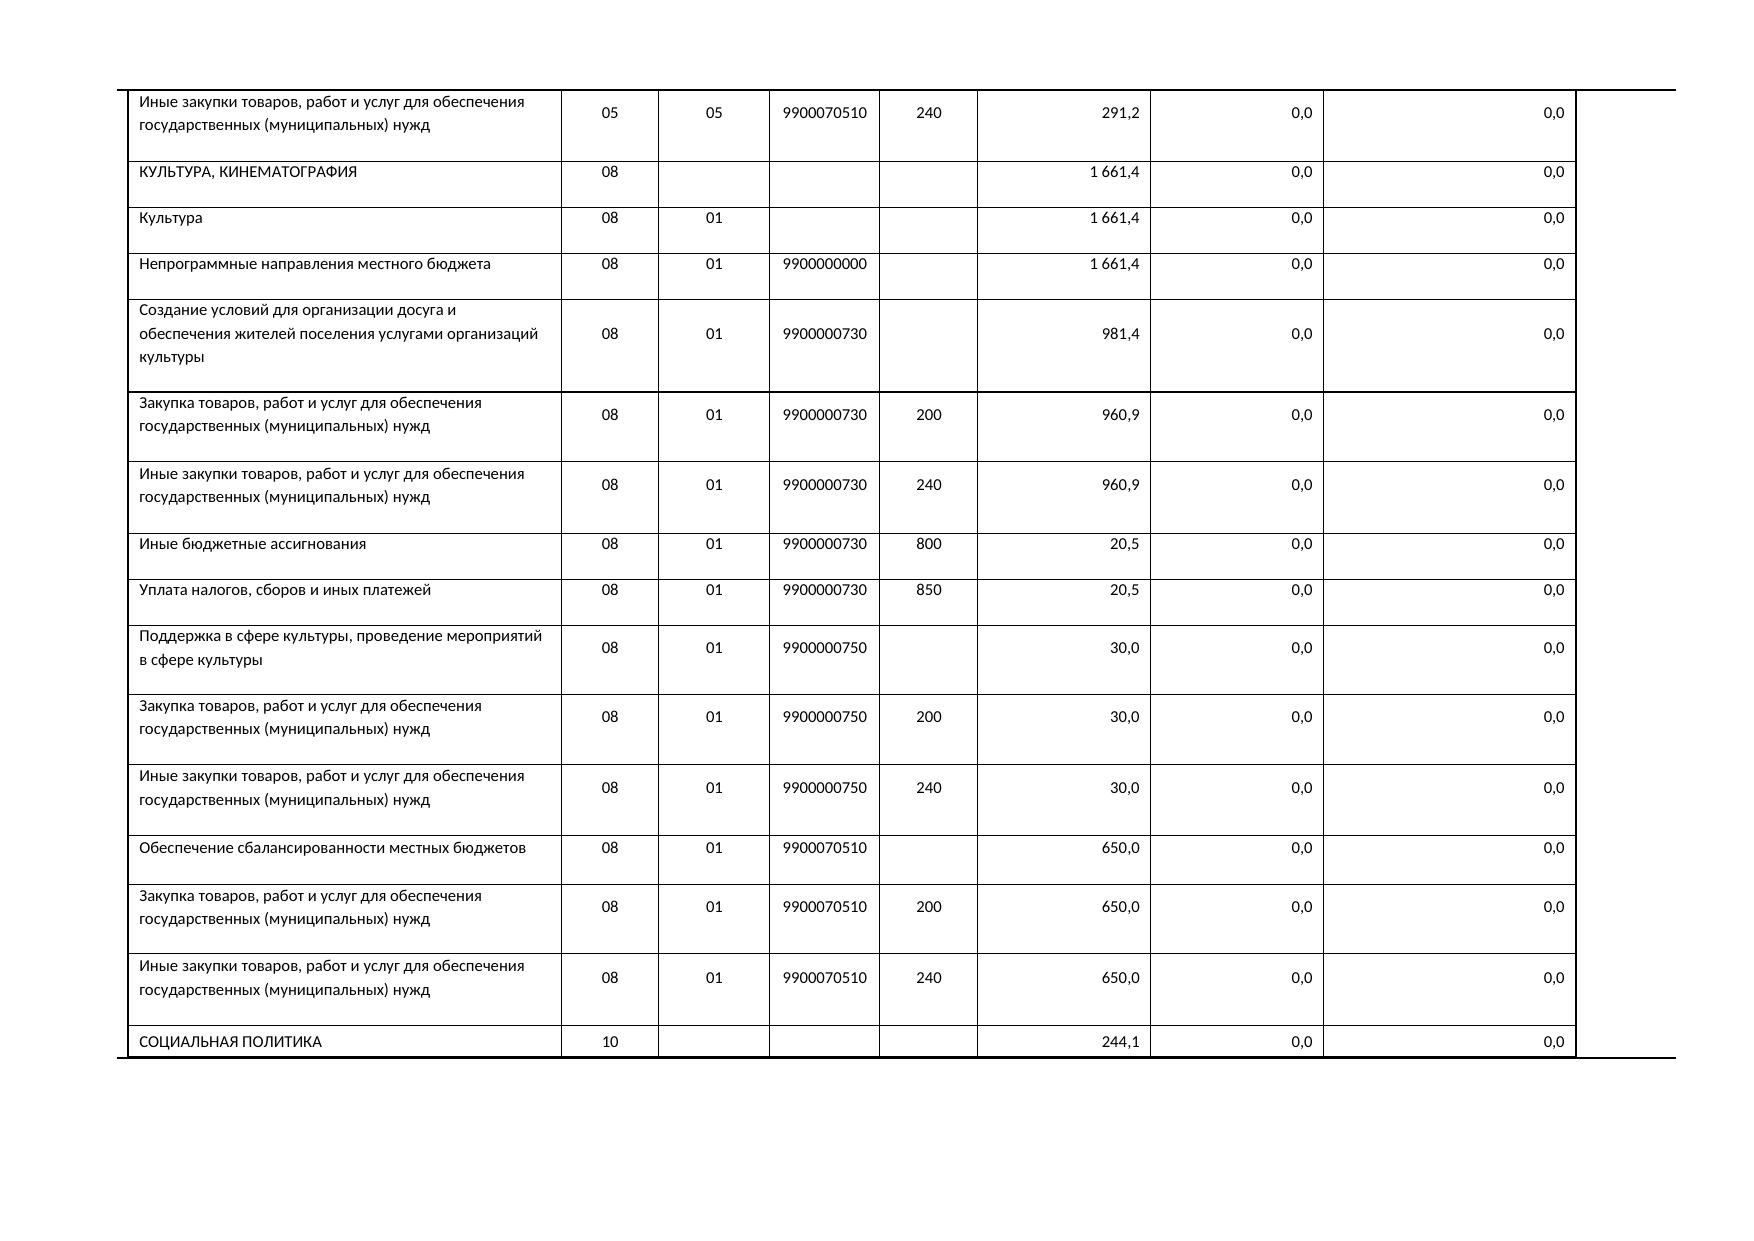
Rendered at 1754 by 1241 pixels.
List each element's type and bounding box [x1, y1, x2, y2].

table_cell [770, 534, 879, 579]
table_cell [978, 300, 1150, 391]
table_cell [978, 580, 1150, 625]
table_cell [1151, 162, 1323, 207]
table_cell [880, 954, 977, 1025]
table_cell [880, 580, 977, 625]
table_cell [880, 1026, 977, 1056]
table_cell [880, 695, 977, 764]
table_cell [562, 300, 658, 391]
table_cell [562, 462, 658, 533]
table_cell [129, 626, 561, 694]
table_cell [770, 885, 879, 953]
table_cell [562, 254, 658, 299]
table_cell [978, 254, 1150, 299]
table_cell [1151, 885, 1323, 953]
table_cell [129, 162, 561, 207]
table_cell [562, 534, 658, 579]
table_cell [770, 254, 879, 299]
table_cell [562, 626, 658, 694]
table_cell [880, 885, 977, 953]
table_cell [1324, 393, 1575, 461]
table_cell [1324, 1026, 1575, 1056]
table_cell [880, 462, 977, 533]
table_cell [659, 626, 769, 694]
table_cell [978, 695, 1150, 764]
table_cell [1151, 765, 1323, 835]
table_cell [659, 462, 769, 533]
table_cell [129, 462, 561, 533]
table_cell [1324, 300, 1575, 391]
table_cell [770, 208, 879, 253]
table_cell [1324, 208, 1575, 253]
table_cell [1324, 885, 1575, 953]
table_cell [1577, 91, 1676, 1057]
table_cell [129, 580, 561, 625]
table_cell [129, 534, 561, 579]
table_cell [562, 580, 658, 625]
table_cell [770, 393, 879, 461]
table_cell [1151, 695, 1323, 764]
table_cell [659, 954, 769, 1025]
table_cell [1324, 836, 1575, 884]
table_cell [770, 695, 879, 764]
table_cell [770, 162, 879, 207]
table_cell [659, 300, 769, 391]
table_cell [659, 765, 769, 835]
table_cell [978, 462, 1150, 533]
table_cell [562, 91, 658, 161]
table_cell [562, 765, 658, 835]
table_cell [129, 300, 561, 391]
table_cell [1151, 254, 1323, 299]
table_cell [880, 91, 977, 161]
table_cell [770, 91, 879, 161]
table_cell [1324, 534, 1575, 579]
table_cell [1151, 1026, 1323, 1056]
table_cell [659, 91, 769, 161]
table_cell [562, 954, 658, 1025]
table_cell [659, 393, 769, 461]
table_cell [880, 393, 977, 461]
table_cell [129, 393, 561, 461]
table_cell [978, 162, 1150, 207]
table_cell [659, 534, 769, 579]
table_cell [1151, 836, 1323, 884]
table_cell [770, 626, 879, 694]
table_cell [129, 695, 561, 764]
table_cell [659, 162, 769, 207]
table_cell [1324, 765, 1575, 835]
table_cell [770, 300, 879, 391]
table_cell [1324, 954, 1575, 1025]
table_cell [1151, 580, 1323, 625]
table_cell [978, 765, 1150, 835]
table_cell [562, 1026, 658, 1056]
table_cell [1324, 162, 1575, 207]
table_cell [659, 254, 769, 299]
table_cell [880, 300, 977, 391]
table_cell [978, 626, 1150, 694]
table_cell [978, 885, 1150, 953]
table_cell [978, 208, 1150, 253]
table_cell [562, 695, 658, 764]
table_cell [880, 765, 977, 835]
table_cell [770, 462, 879, 533]
table_cell [770, 1026, 879, 1056]
table_cell [1151, 626, 1323, 694]
table_cell [129, 254, 561, 299]
table_cell [1151, 534, 1323, 579]
table_cell [978, 1026, 1150, 1056]
table_cell [1151, 462, 1323, 533]
table_cell [1324, 626, 1575, 694]
table_cell [880, 162, 977, 207]
table_cell [978, 954, 1150, 1025]
table_cell [129, 765, 561, 835]
table_cell [562, 208, 658, 253]
table_cell [1151, 91, 1323, 161]
table_cell [117, 91, 127, 1057]
table_cell [770, 765, 879, 835]
table_cell [659, 580, 769, 625]
table_cell [659, 836, 769, 884]
table_cell [770, 580, 879, 625]
table_cell [659, 1026, 769, 1056]
table_cell [129, 91, 561, 161]
table_cell [562, 836, 658, 884]
table_cell [770, 954, 879, 1025]
table_cell [1324, 695, 1575, 764]
table_cell [659, 885, 769, 953]
table_cell [129, 836, 561, 884]
table_cell [1151, 393, 1323, 461]
table_cell [562, 885, 658, 953]
table_cell [880, 534, 977, 579]
table_cell [770, 836, 879, 884]
table_cell [1151, 954, 1323, 1025]
table_cell [129, 1026, 561, 1056]
table_cell [1151, 300, 1323, 391]
table_cell [659, 695, 769, 764]
table_cell [129, 954, 561, 1025]
table_cell [1324, 91, 1575, 161]
table_cell [978, 534, 1150, 579]
table_cell [978, 393, 1150, 461]
table_cell [880, 626, 977, 694]
table_cell [562, 162, 658, 207]
table_cell [880, 254, 977, 299]
table_cell [562, 393, 658, 461]
table_cell [880, 836, 977, 884]
table_cell [978, 836, 1150, 884]
table_cell [129, 885, 561, 953]
table_cell [1324, 462, 1575, 533]
table_cell [1324, 254, 1575, 299]
table_cell [129, 208, 561, 253]
table_cell [659, 208, 769, 253]
table_cell [1151, 208, 1323, 253]
table_cell [1324, 580, 1575, 625]
table_cell [978, 91, 1150, 161]
table_cell [880, 208, 977, 253]
